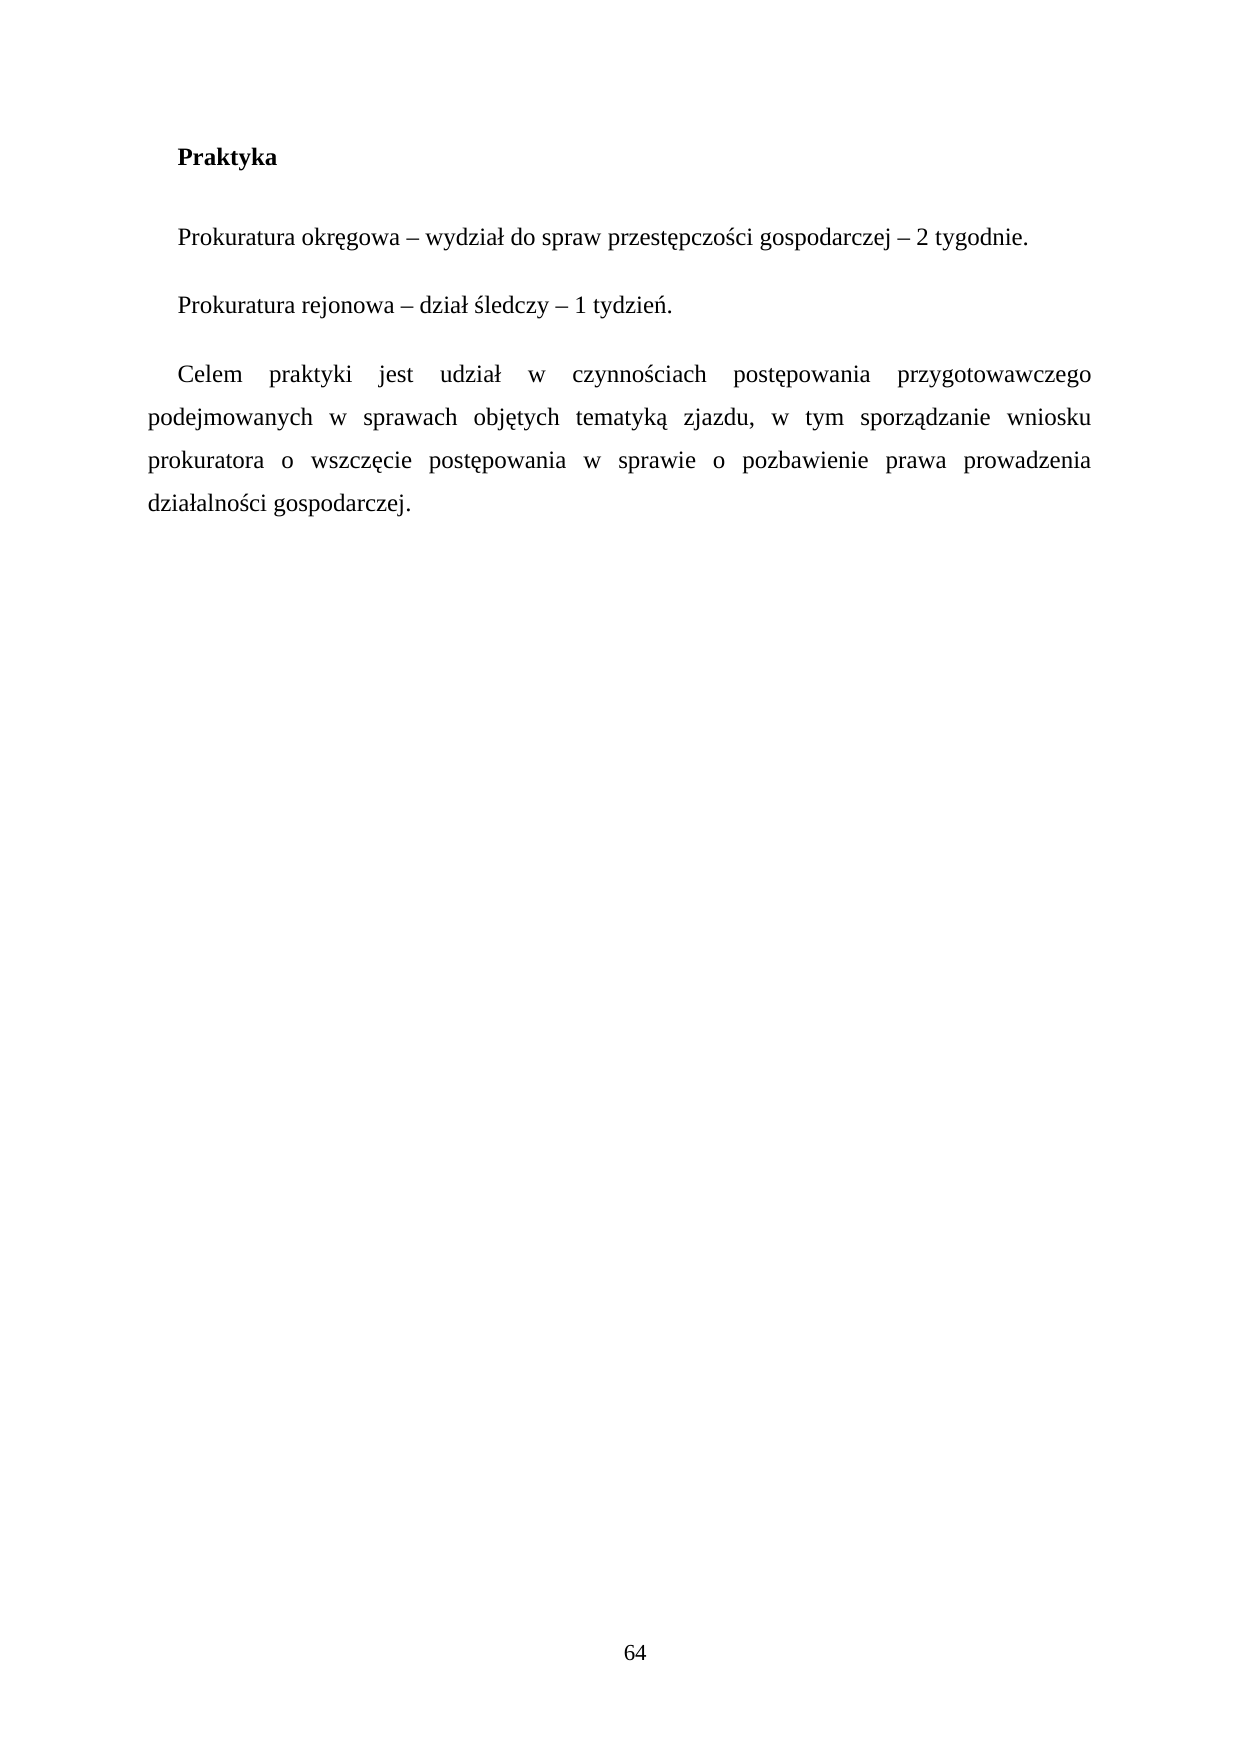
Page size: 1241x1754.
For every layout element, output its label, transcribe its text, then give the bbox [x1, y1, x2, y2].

text Prokuratura rejonowa – dział śledczy – 1 tydzień. [148, 291, 1092, 319]
text Celem praktyki jest udział w czynnościach postępowania przygotowawczego podejmowanych w sprawach objętych tematyką zjazdu, w tym sporządzanie wniosku prokuratora o wszczęcie postępowania w sprawie o pozbawienie prawa prowadzenia działalności gospodarczej. [148, 359, 1092, 517]
text Prokuratura okręgowa – wydział do spraw przestępczości gospodarczej – 2 tygodnie. [148, 222, 1092, 251]
subtitle Praktyka [148, 142, 1092, 171]
